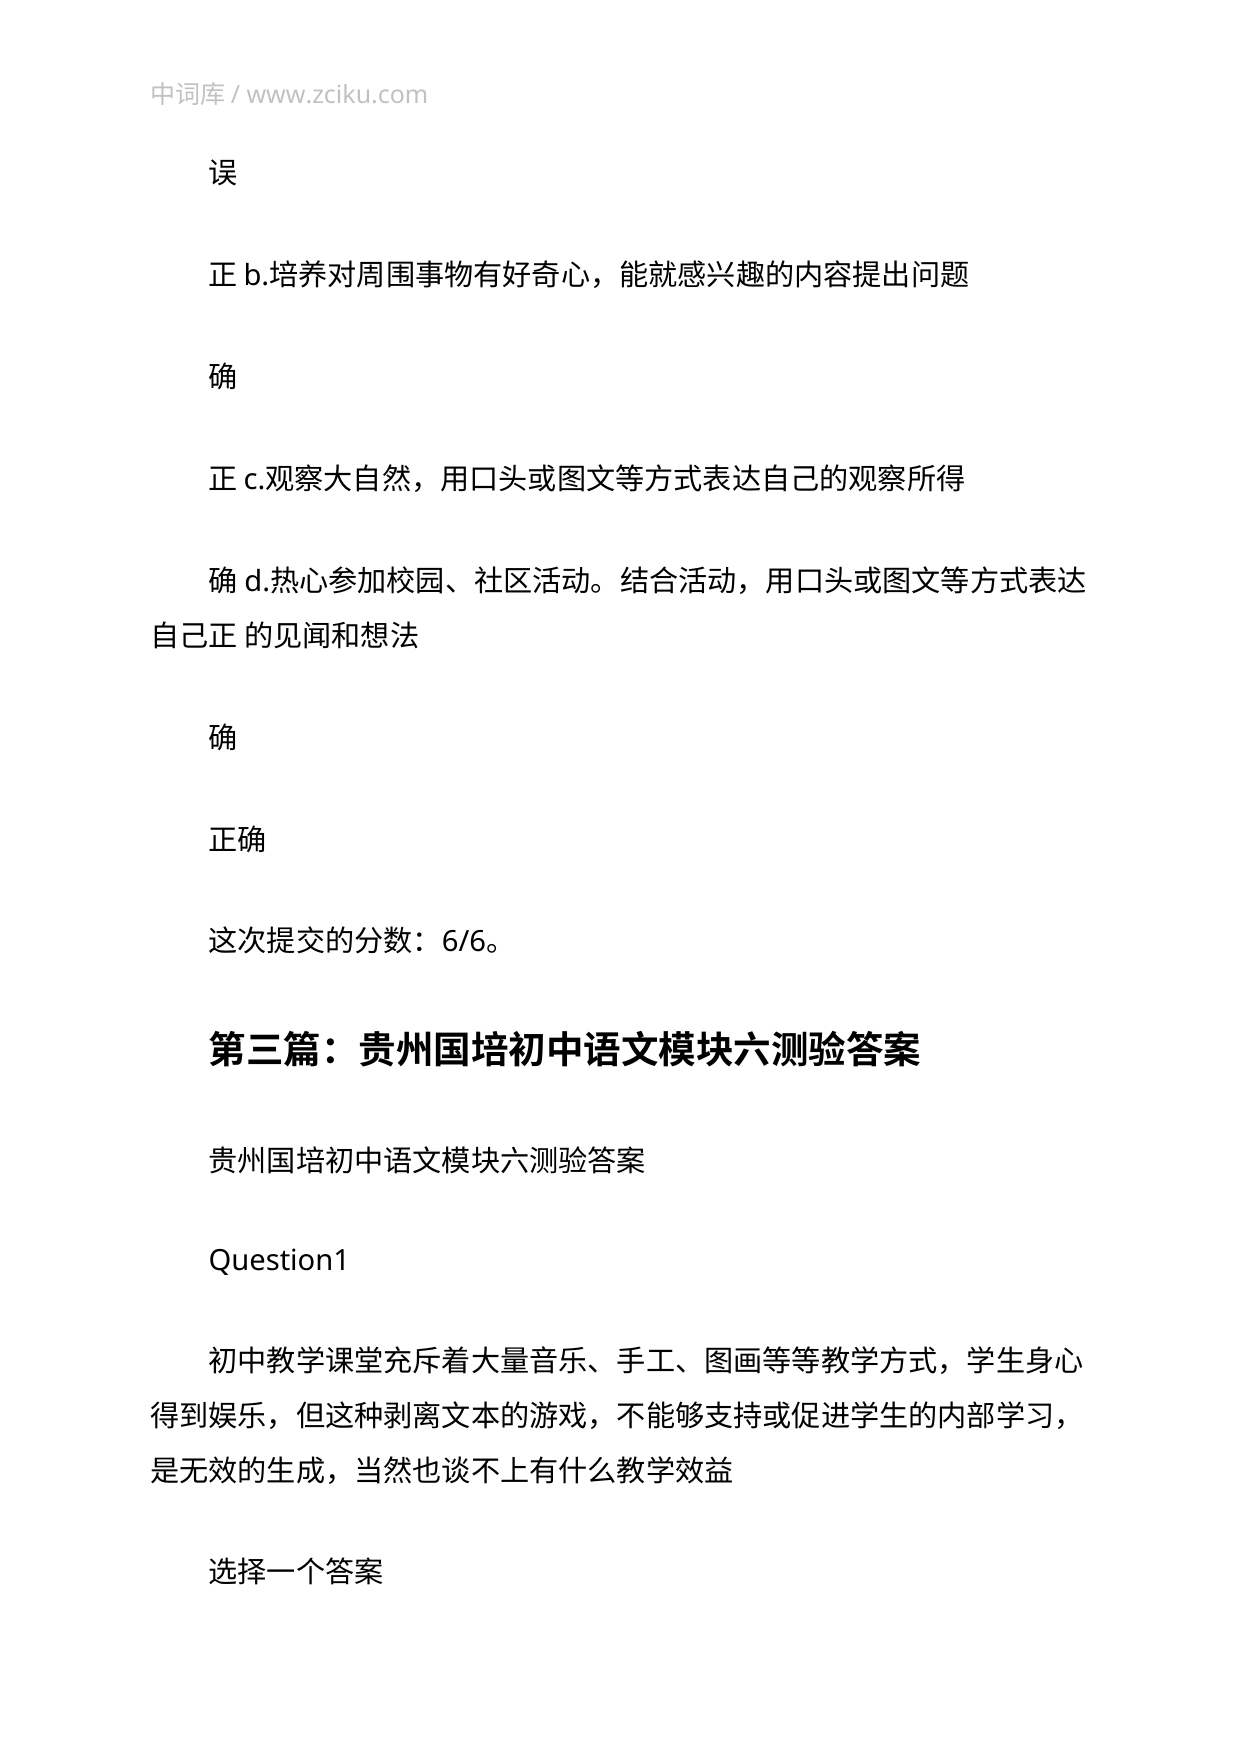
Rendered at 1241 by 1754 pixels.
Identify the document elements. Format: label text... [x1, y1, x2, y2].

text 第三篇：贵州国培初中语文模块六测验答案 [150, 1020, 1090, 1074]
text 确 [150, 354, 1090, 396]
text 选择一个答案 [150, 1549, 1090, 1591]
text 正确 [150, 816, 1090, 858]
text 贵州国培初中语文模块六测验答案 [150, 1137, 1090, 1179]
text 误 [150, 150, 1090, 192]
text 确 d.热心参加校园、社区活动。结合活动，用口头或图文等方式表达自己正 的见闻和想法 [150, 557, 1090, 655]
text 确 [150, 714, 1090, 757]
text 正b.培养对周围事物有好奇心，能就感兴趣的内容提出问题 [150, 252, 1090, 294]
text 初中教学课堂充斥着大量音乐、手工、图画等等教学方式，学生身心得到娱乐，但这种剥离文本的游戏，不能够支持或促进学生的内部学习，是无效的生成，当然也谈不上有什么教学效益 [150, 1337, 1090, 1489]
text 正c.观察大自然，用口头或图文等方式表达自己的观察所得 [150, 456, 1090, 498]
text 这次提交的分数：6/6。 [150, 918, 1090, 960]
text Question1 [150, 1239, 1090, 1279]
